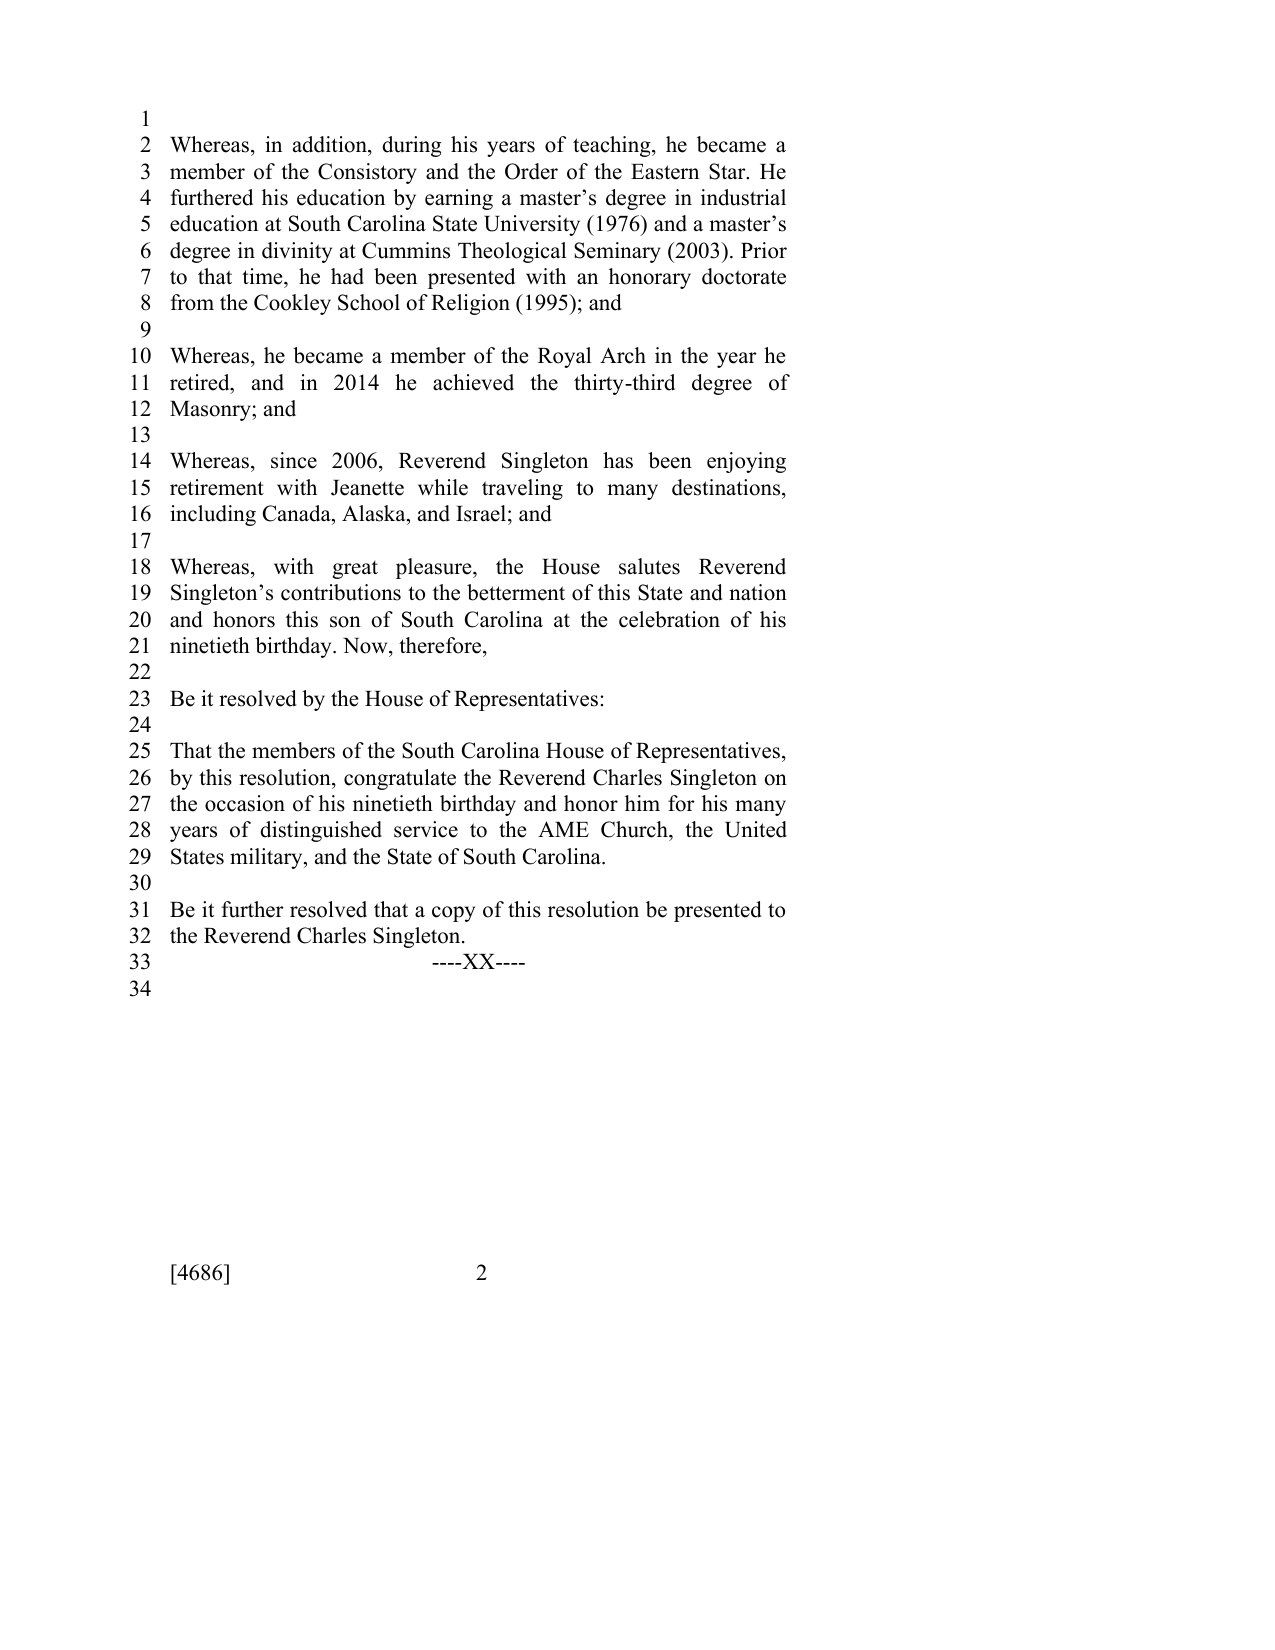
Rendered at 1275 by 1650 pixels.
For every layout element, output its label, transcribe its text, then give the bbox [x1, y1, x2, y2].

text Whereas, since 2006, Reverend Singleton has been enjoying retirement with Jeanette while traveling to many destinations, including Canada, Alaska, and Israel; and [169, 448, 787, 527]
text Whereas, in addition, during his years of teaching, he became a member of the Consistory and the Order of the Eastern Star. He furthered his education by earning a master’s degree in industrial education at South Carolina State University (1976) and a master’s degree in divinity at Cummins Theological Seminary (2003). Prior to that time, he had been presented with an honorary doctorate from the Cookley School of Religion (1995); and [169, 131, 787, 316]
text Whereas, with great pleasure, the House salutes Reverend Singleton’s contributions to the betterment of this State and nation and honors this son of South Carolina at the celebration of his ninetieth birthday. Now, therefore, [169, 553, 787, 658]
text Be it further resolved that a copy of this resolution be presented to the Reverend Charles Singleton. [169, 896, 787, 948]
text That the members of the South Carolina House of Representatives, by this resolution, congratulate the Reverend Charles Singleton on the occasion of his ninetieth birthday and honor him for his many years of distinguished service to the AME Church, the United States military, and the State of South Carolina. [169, 737, 787, 869]
text Whereas, he became a member of the Royal Arch in the year he retired, and in 2014 he achieved the thirty-third degree of Masonry; and [169, 342, 787, 421]
text Be it resolved by the House of Representatives: [169, 685, 787, 711]
text ----XX---- [169, 948, 787, 975]
